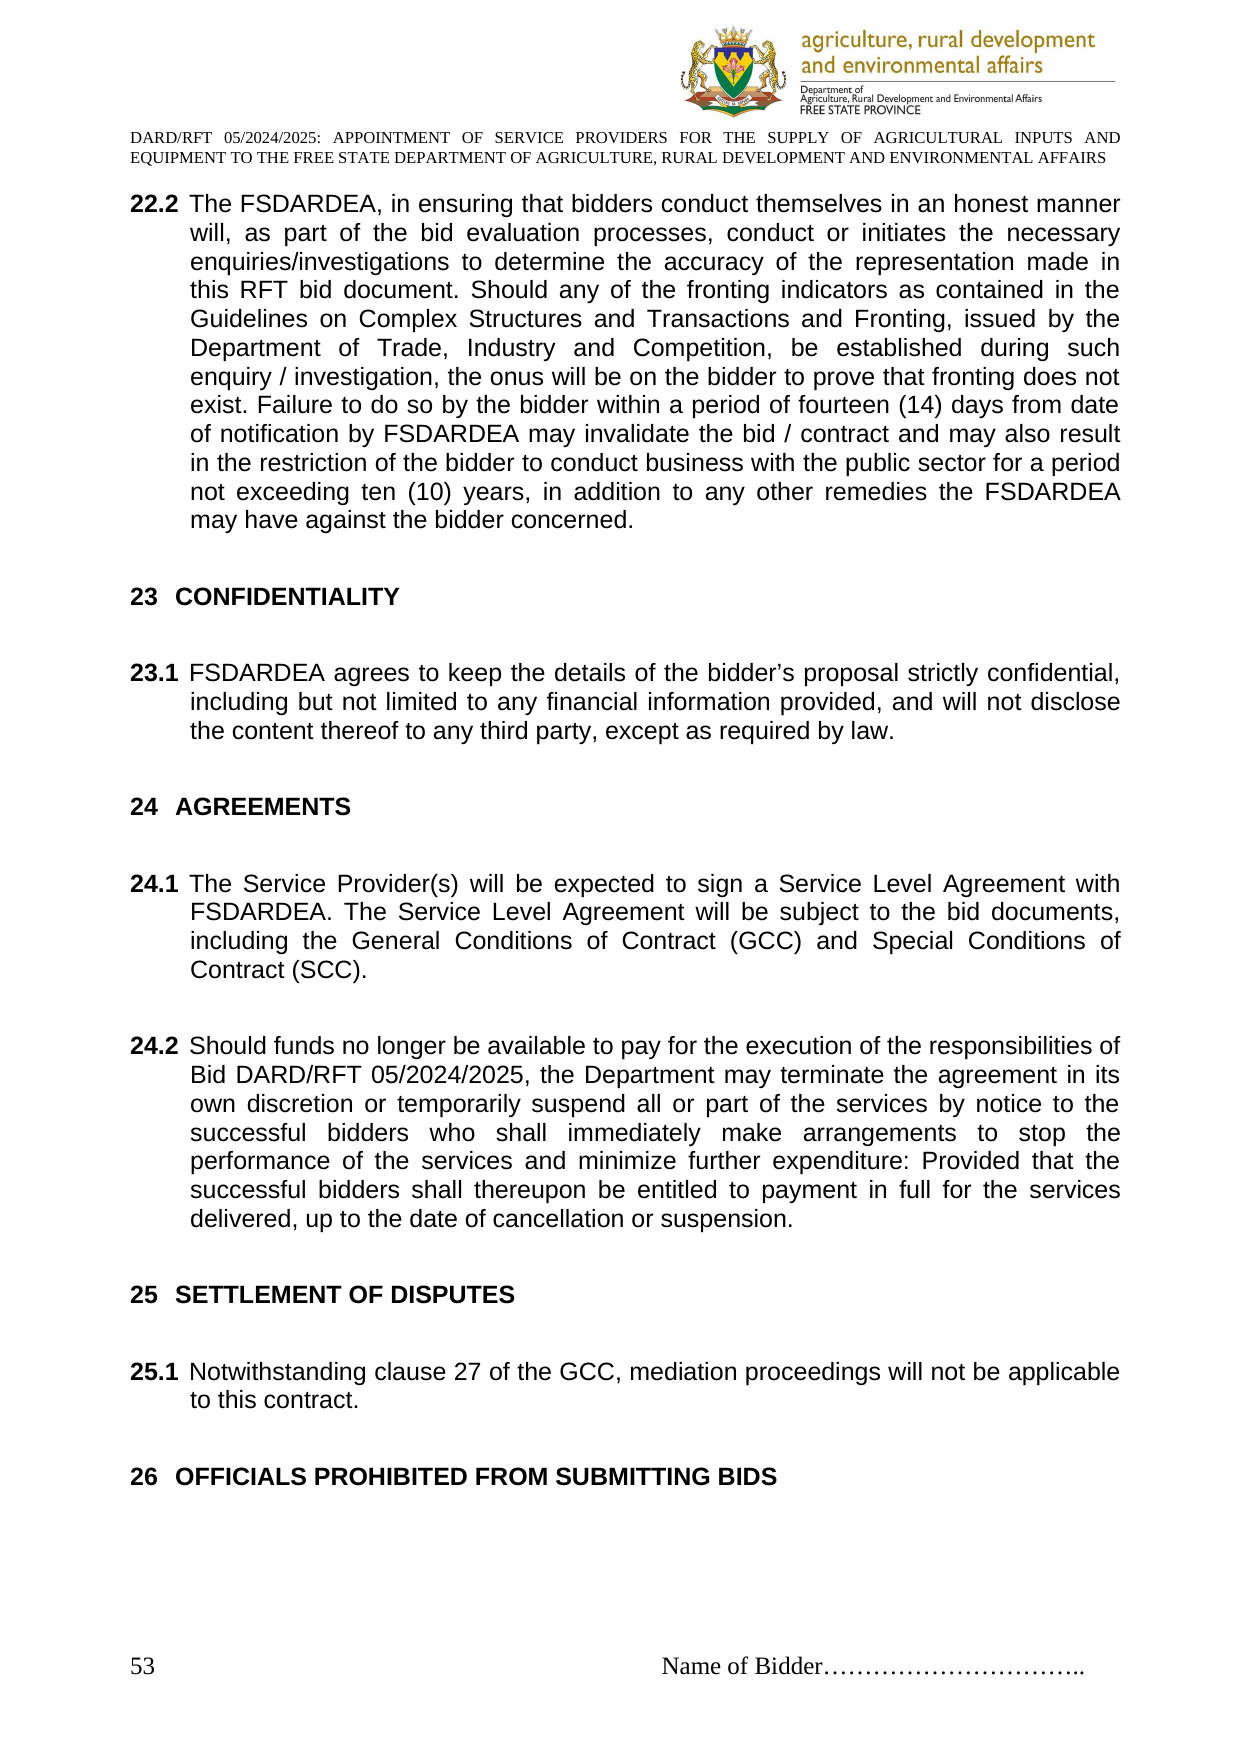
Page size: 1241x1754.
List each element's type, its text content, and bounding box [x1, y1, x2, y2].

subtitle AGREEMENTS [130, 792, 1122, 821]
picture [680, 16, 1117, 120]
subtitle SETTLEMENT OF DISPUTES [130, 1280, 1122, 1309]
subtitle CONFIDENTIALITY [130, 582, 1122, 610]
subtitle Notwithstanding clause 27 of the GCC, mediation proceedings will not be applicable to this contract. [130, 1357, 1122, 1414]
subtitle The Service Provider(s) will be expected to sign a Service Level Agreement with FSDARDEA. The Service Level Agreement will be subject to the bid documents, including the General Conditions of Contract (GCC) and Special Conditions of Contract (SCC). [130, 868, 1122, 983]
subtitle The FSDARDEA, in ensuring that bidders conduct themselves in an honest manner will, as part of the bid evaluation processes, conduct or initiates the necessary enquiries/investigations to determine the accuracy of the representation made in this RFT bid document. Should any of the fronting indicators as contained in the Guidelines on Complex Structures and Transactions and Fronting, issued by the Department of Trade, Industry and Competition, be established during such enquiry / investigation, the onus will be on the bidder to prove that fronting does not exist. Failure to do so by the bidder within a period of fourteen (14) days from date of notification by FSDARDEA may invalidate the bid / contract and may also result in the restriction of the bidder to conduct business with the public sector for a period not exceeding ten (10) years, in addition to any other remedies the FSDARDEA may have against the bidder concerned. [130, 189, 1122, 534]
subtitle Should funds no longer be available to pay for the execution of the responsibilities of Bid DARD/RFT 05/2024/2025, the Department may terminate the agreement in its own discretion or temporarily suspend all or part of the services by notice to the successful bidders who shall immediately make arrangements to stop the performance of the services and minimize further expenditure: Provided that the successful bidders shall thereupon be entitled to payment in full for the services delivered, up to the date of cancellation or suspension. [130, 1031, 1122, 1232]
subtitle OFFICIALS PROHIBITED FROM SUBMITTING BIDS [130, 1462, 1122, 1491]
subtitle FSDARDEA agrees to keep the details of the bidder’s proposal strictly confidential, including but not limited to any financial information provided, and will not disclose the content thereof to any third party, except as required by law. [130, 658, 1122, 744]
